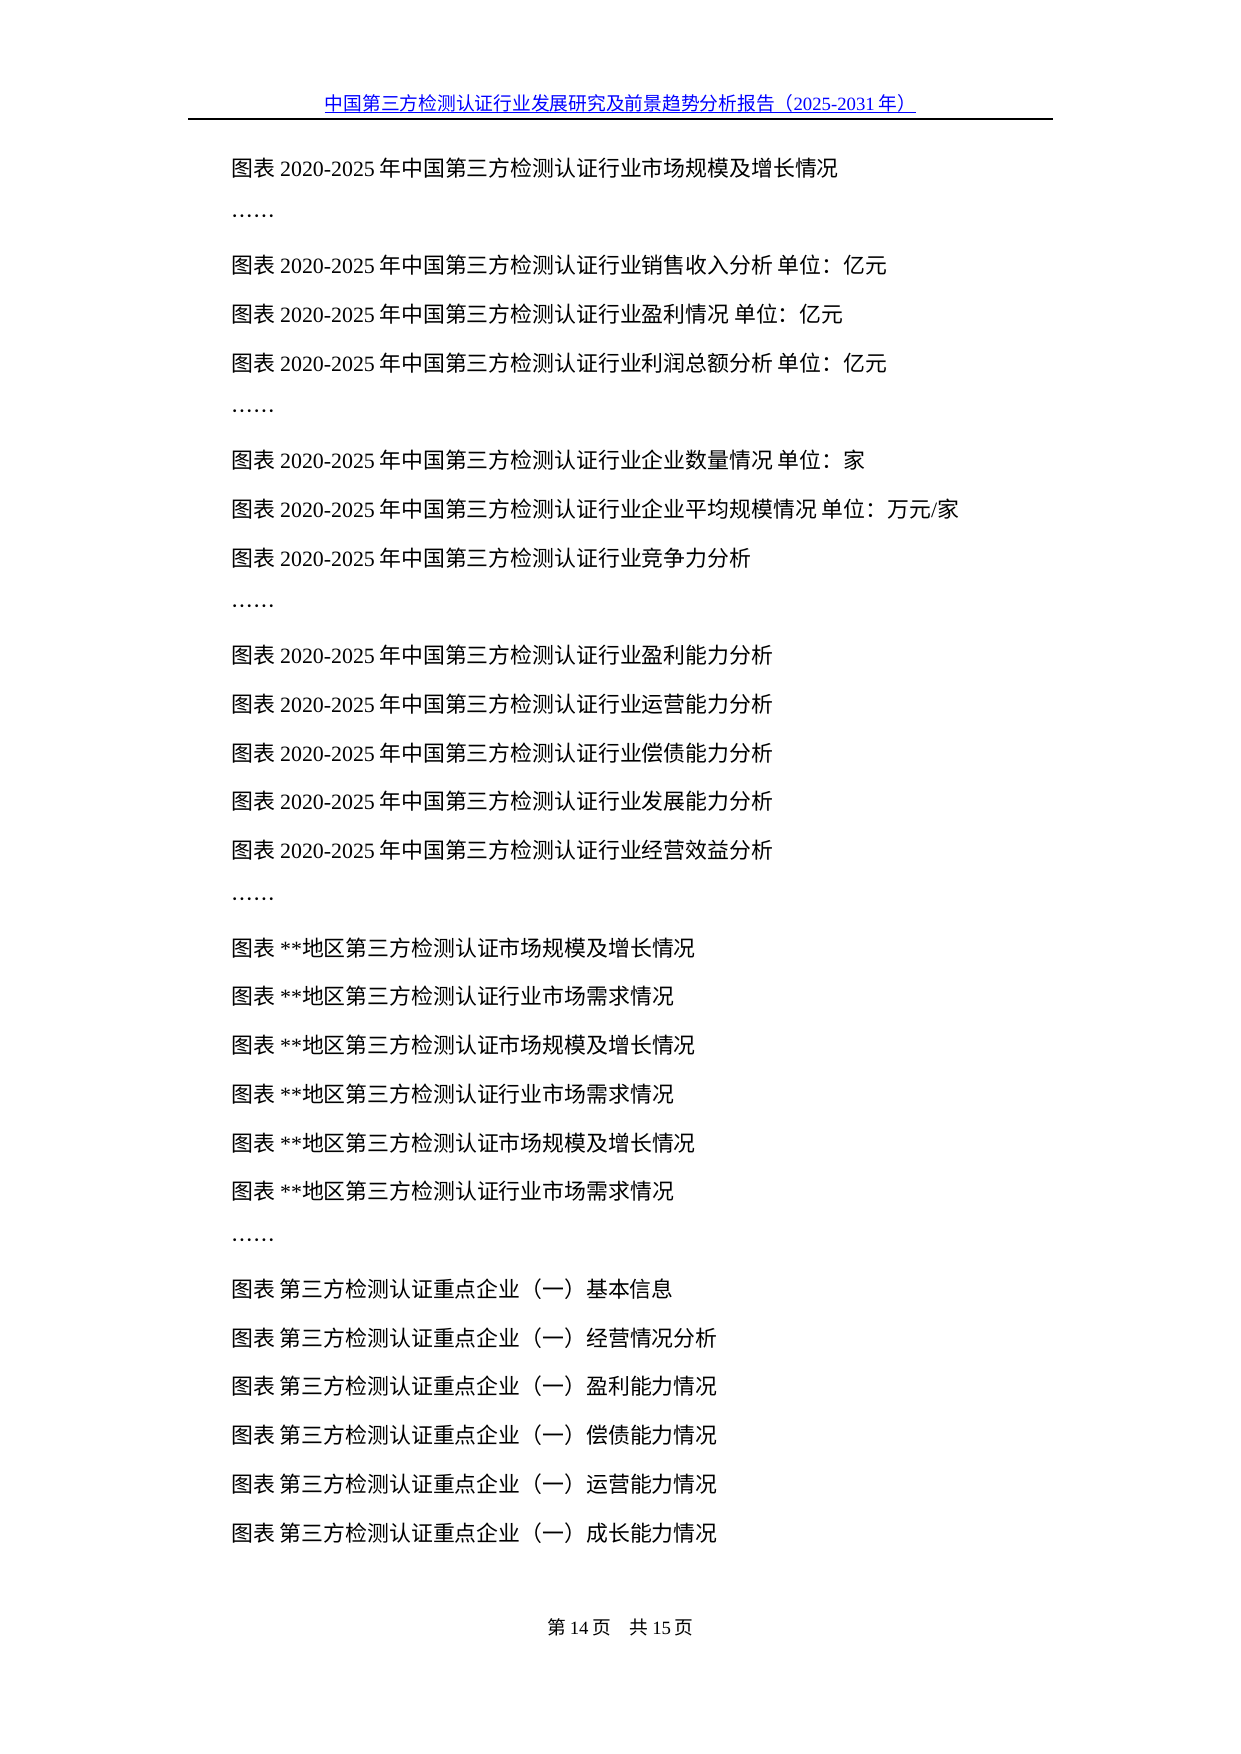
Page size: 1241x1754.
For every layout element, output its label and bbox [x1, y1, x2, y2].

text [187, 150, 1053, 1548]
